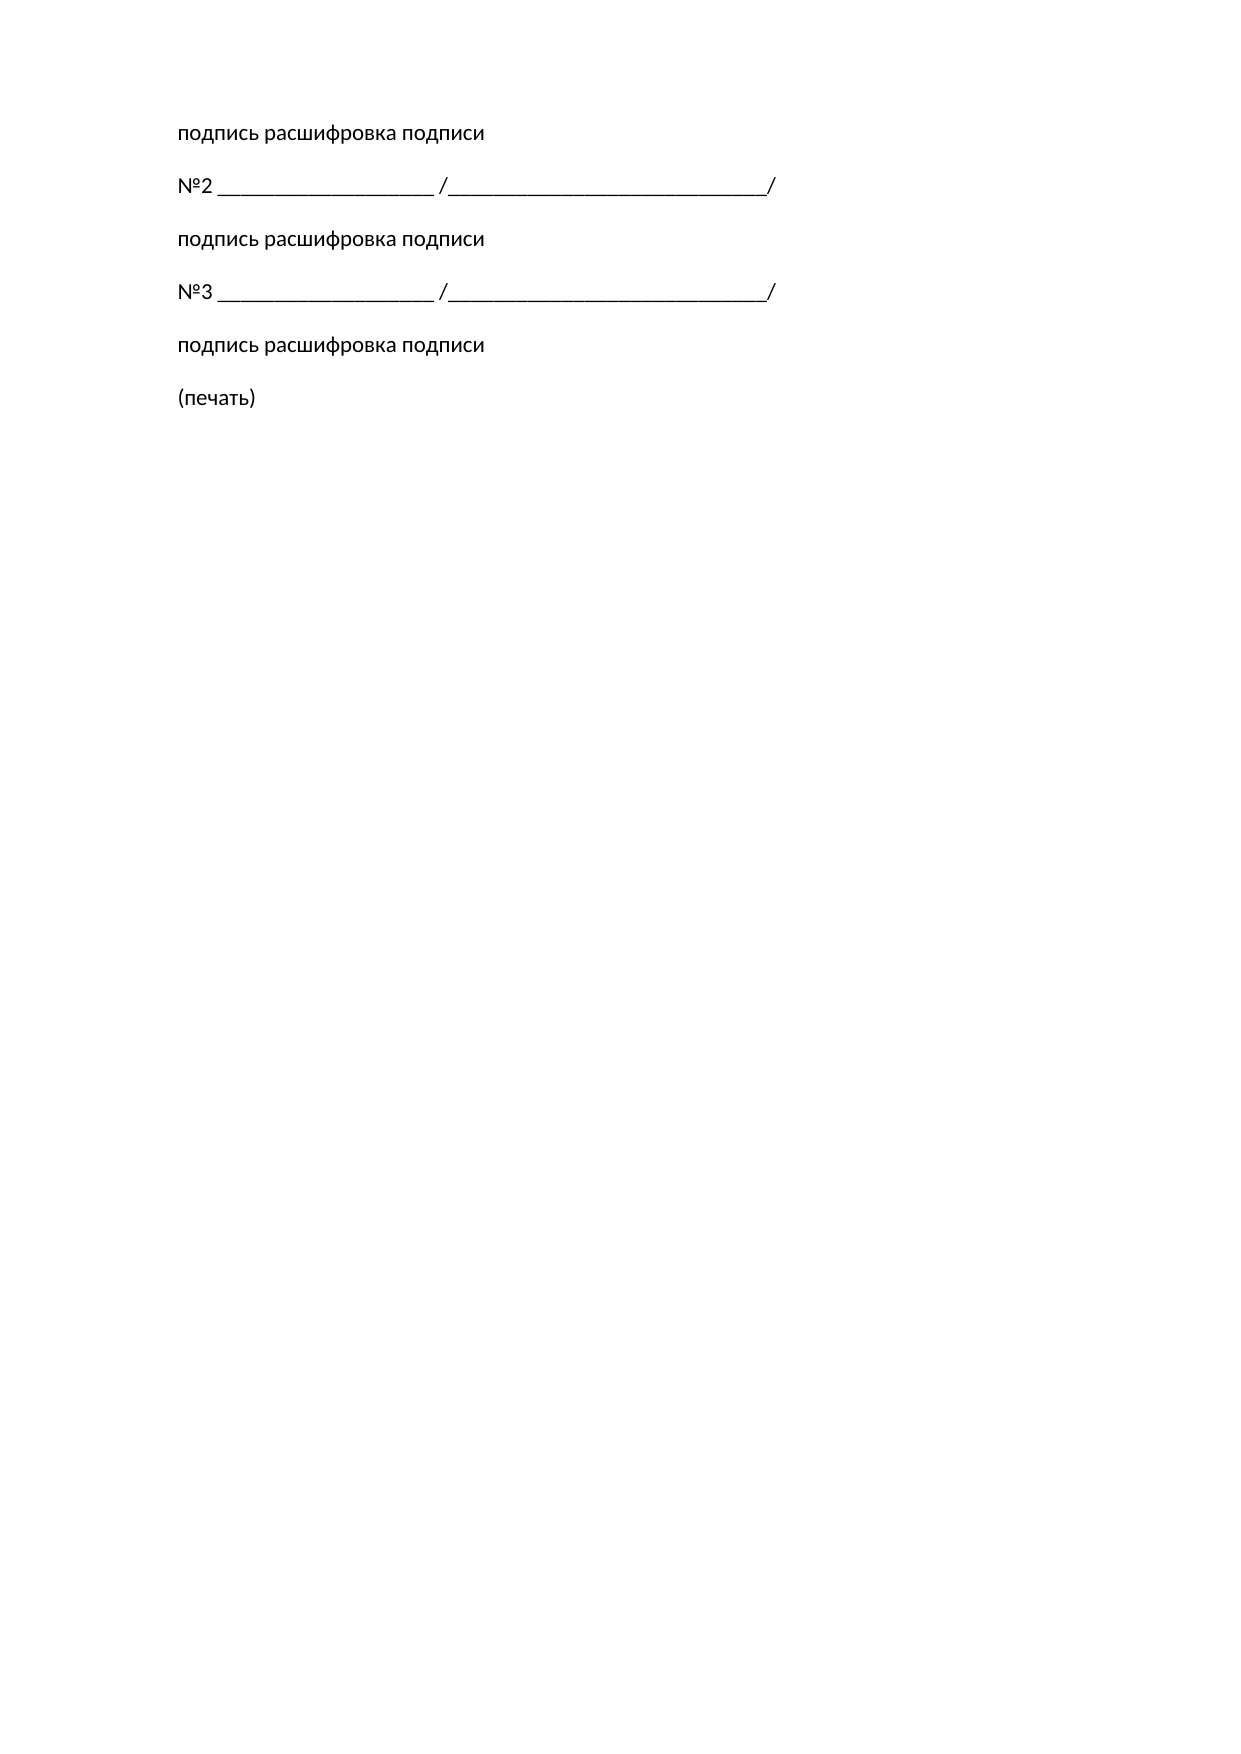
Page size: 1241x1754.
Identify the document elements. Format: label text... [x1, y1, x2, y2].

text (печать) [177, 383, 1152, 411]
text подпись расшифровка подписи [177, 118, 1152, 146]
text подпись расшифровка подписи [177, 330, 1152, 358]
text подпись расшифровка подписи [177, 224, 1152, 252]
text №3 ___________________ /____________________________/ [177, 277, 1152, 305]
text №2 ___________________ /____________________________/ [177, 171, 1152, 199]
